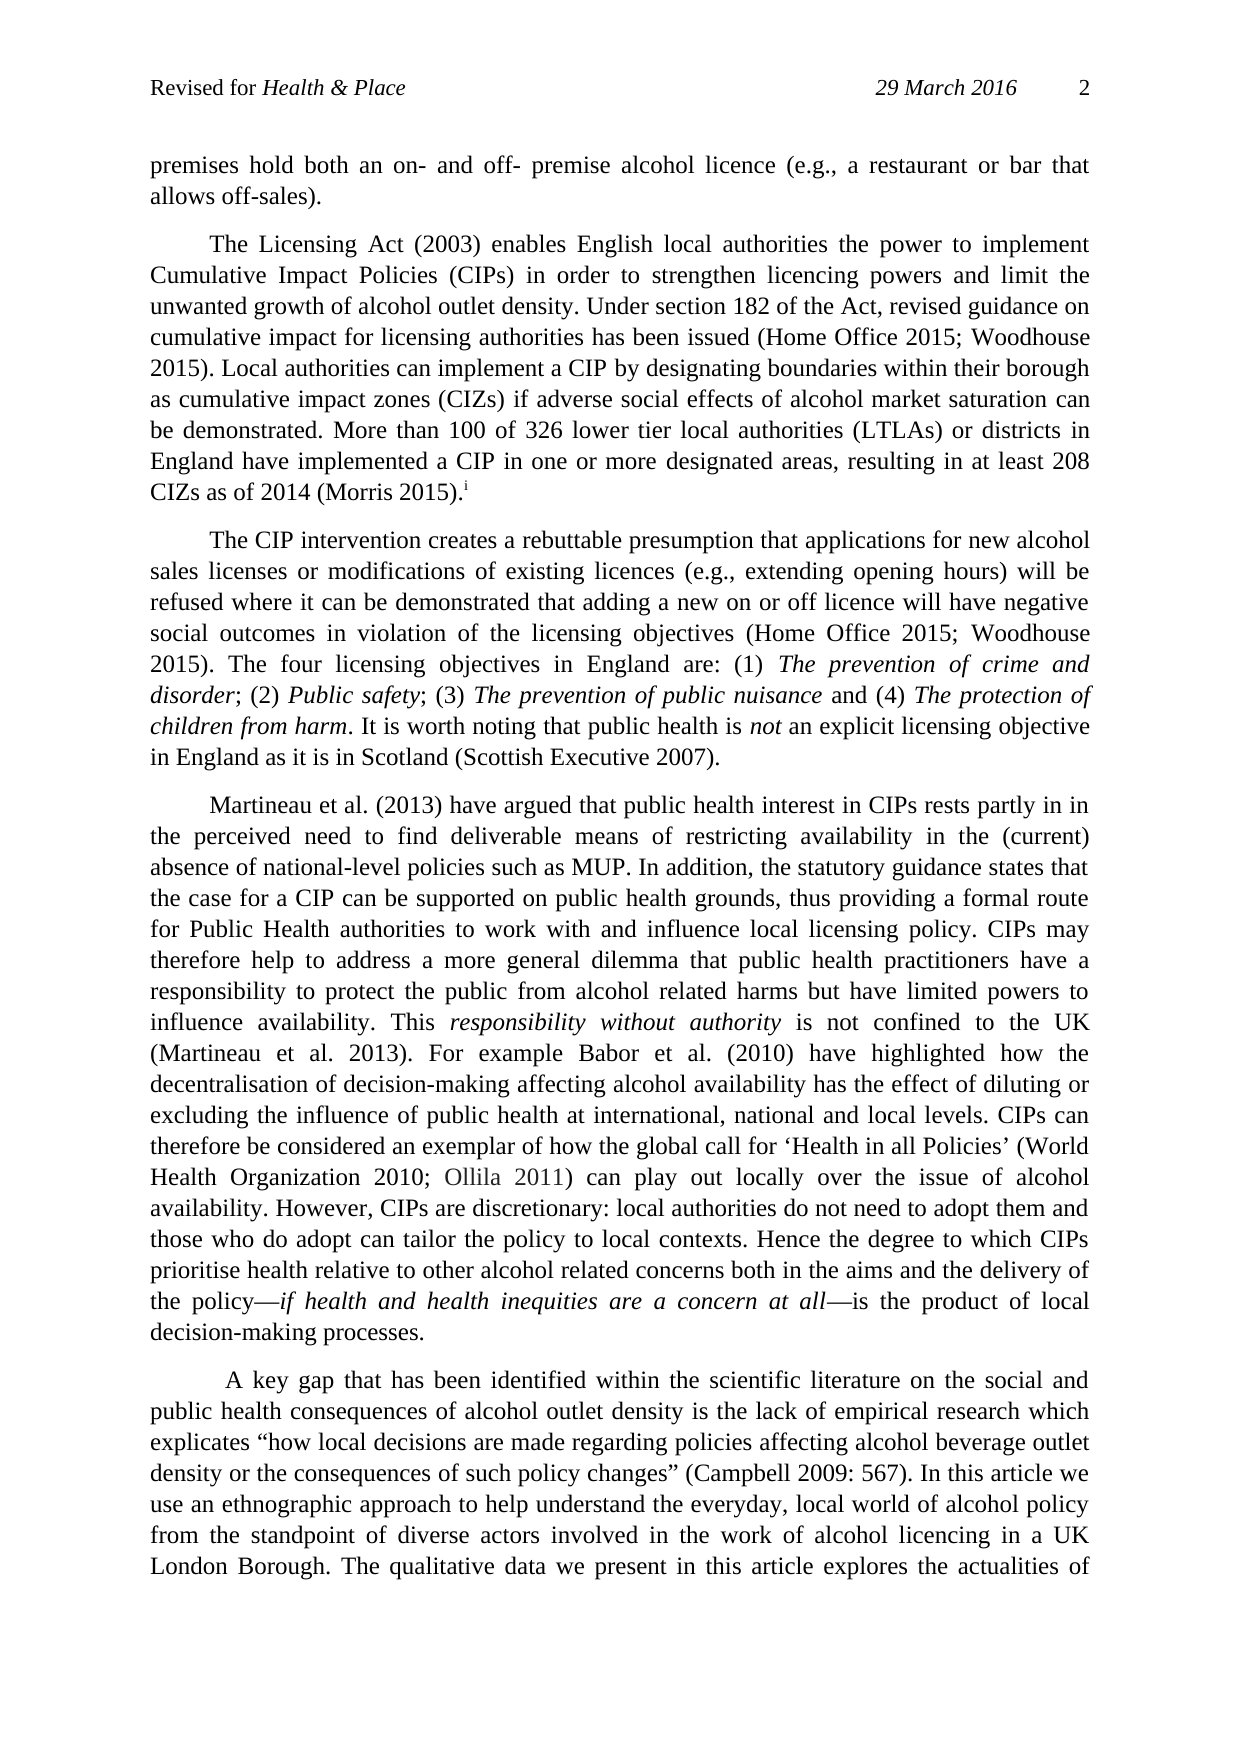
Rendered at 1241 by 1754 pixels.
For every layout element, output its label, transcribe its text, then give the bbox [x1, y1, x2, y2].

text The Licensing Act (2003) enables English local authorities the power to implement Cumulative Impact Policies (CIPs) in order to strengthen licencing powers and limit the unwanted growth of alcohol outlet density. Under section 182 of the Act, revised guidance on cumulative impact for licensing authorities has been issued (Home Office 2015; Woodhouse 2015). Local authorities can implement a CIP by designating boundaries within their borough as cumulative impact zones (CIZs) if adverse social effects of alcohol market saturation can be demonstrated. More than 100 of 326 lower tier local authorities (LTLAs) or districts in England have implemented a CIP in one or more designated areas, resulting in at least 208 CIZs as of 2014 (Morris 2015). [150, 229, 1090, 506]
text The CIP intervention creates a rebuttable presumption that applications for new alcohol sales licenses or modifications of existing licences (e.g., extending opening hours) will be refused where it can be demonstrated that adding a new on or off licence will have negative social outcomes in violation of the licensing objectives (Home Office 2015; Woodhouse 2015). The four licensing objectives in England are: (1) The prevention of crime and disorder; (2) Public safety; (3) The prevention of public nuisance and (4) The protection of children from harm. It is worth noting that public health is not an explicit licensing objective in England as it is in Scotland (Scottish Executive 2007). [150, 525, 1090, 771]
text Martineau et al. (2013) have argued that public health interest in CIPs rests partly in in the perceived need to find deliverable means of restricting availability in the (current) absence of national-level policies such as MUP. In addition, the statutory guidance states that the case for a CIP can be supported on public health grounds, thus providing a formal route for Public Health authorities to work with and influence local licensing policy. CIPs may therefore help to address a more general dilemma that public health practitioners have a responsibility to protect the public from alcohol related harms but have limited powers to influence availability. This responsibility without authority is not confined to the UK (Martineau et al. 2013). For example Babor et al. (2010) have highlighted how the decentralisation of decision-making affecting alcohol availability has the effect of diluting or excluding the influence of public health at international, national and local levels. CIPs can therefore be considered an exemplar of how the global call for ‘Health in all Policies’ (World Health Organization 2010; Ollila 2011) can play out locally over the issue of alcohol availability. However, CIPs are discretionary: local authorities do not need to adopt them and those who do adopt can tailor the policy to local contexts. Hence the degree to which CIPs prioritise health relative to other alcohol related concerns both in the aims and the delivery of the policy—if health and health inequities are a concern at all—is the product of local decision-making processes. [150, 790, 1090, 1346]
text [150, 150, 1090, 210]
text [150, 1365, 1090, 1580]
